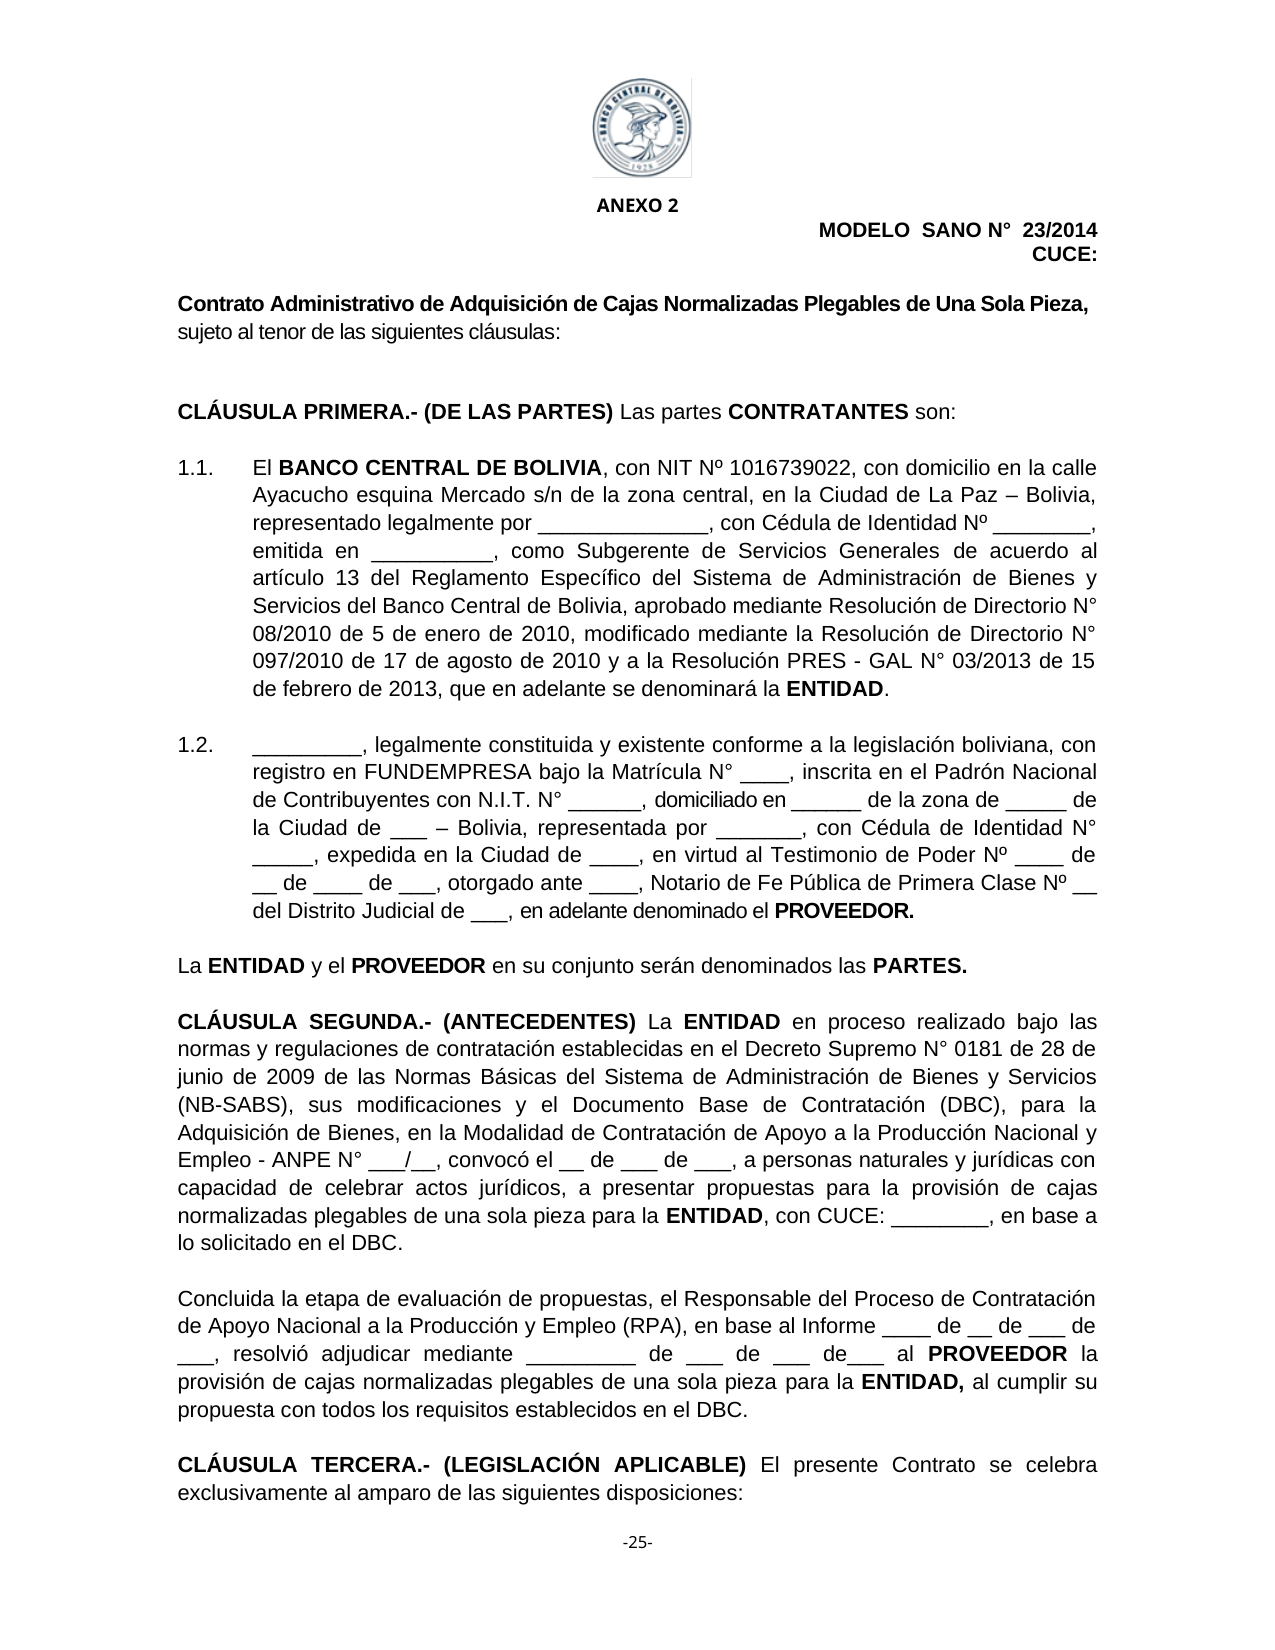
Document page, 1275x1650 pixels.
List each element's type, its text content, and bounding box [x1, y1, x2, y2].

list _________, legalmente constituida y existente conforme a la legislación boliviana, con registro en FUNDEMPRESA bajo la Matrícula N° ____, inscrita en el Padrón Nacional de Contribuyentes con N.I.T. N° ______, domiciliado en ______ de la zona de _____ de la Ciudad de ___ – Bolivia, representada por _______, con Cédula de Identidad N° _____, expedida en la Ciudad de ____, en virtud al Testimonio de Poder Nº ____ de __ de ____ de ___, otorgado ante ____, Notario de Fe Pública de Primera Clase Nº __ del Distrito Judicial de ___, en adelante denominado el PROVEEDOR. [177, 732, 1098, 923]
text MODELO SANO N° 23/2014 [177, 217, 1098, 241]
text CLÁUSULA PRIMERA.- (DE LAS PARTES) Las partes CONTRATANTES son: [177, 399, 1098, 424]
text CLÁUSULA SEGUNDA.- (ANTECEDENTES) La ENTIDAD en proceso realizado bajo las normas y regulaciones de contratación establecidas en el Decreto Supremo N° 0181 de 28 de junio de 2009 de las Normas Básicas del Sistema de Administración de Bienes y Servicios (NB-SABS), sus modificaciones y el Documento Base de Contratación (DBC), para la Adquisición de Bienes, en la Modalidad de Contratación de Apoyo a la Producción Nacional y Empleo - ANPE N° ___/__, convocó el __ de ___ de ___, a personas naturales y jurídicas con capacidad de celebrar actos jurídicos, a presentar propuestas para la provisión de cajas normalizadas plegables de una sola pieza para la ENTIDAD, con CUCE: ________, en base a lo solicitado en el DBC. [177, 1009, 1098, 1256]
text CUCE: [177, 241, 1098, 265]
text Concluida la etapa de evaluación de propuestas, el Responsable del Proceso de Contratación de Apoyo Nacional a la Producción y Empleo (RPA), en base al Informe ____ de __ de ___ de ___, resolvió adjudicar mediante _________ de ___ de ___ de___ al PROVEEDOR la provisión de cajas normalizadas plegables de una sola pieza para la ENTIDAD, al cumplir su propuesta con todos los requisitos establecidos en el DBC. [177, 1286, 1098, 1422]
picture [592, 78, 693, 179]
text CLÁUSULA TERCERA.- (LEGISLACIÓN APLICABLE) El presente Contrato se celebra exclusivamente al amparo de las siguientes disposiciones: [177, 1452, 1098, 1505]
text contrato Administrativo de Adquisición de Cajas Normalizadas Plegables de Una Sola Pieza, sujeto al tenor de las siguientes cláusulas: [177, 291, 1098, 344]
text ANEXO 2 [177, 192, 1098, 217]
text La ENTIDAD y el PROVEEDOR en su conjunto serán denominados las PARTES. [177, 953, 1098, 978]
list El BANCO CENTRAL DE BOLIVIA, con NIT Nº 1016739022, con domicilio en la calle Ayacucho esquina Mercado s/n de la zona central, en la Ciudad de La Paz – Bolivia, representado legalmente por ______________, con Cédula de Identidad Nº ________, emitida en __________, como Subgerente de Servicios Generales de acuerdo al artículo 13 del Reglamento Específico del Sistema de Administración de Bienes y Servicios del Banco Central de Bolivia, aprobado mediante Resolución de Directorio N° 08/2010 de 5 de enero de 2010, modificado mediante la Resolución de Directorio N° 097/2010 de 17 de agosto de 2010 y a la Resolución PRES - GAL N° 03/2013 de 15 de febrero de 2013, que en adelante se denominará la ENTIDAD. [177, 454, 1098, 701]
